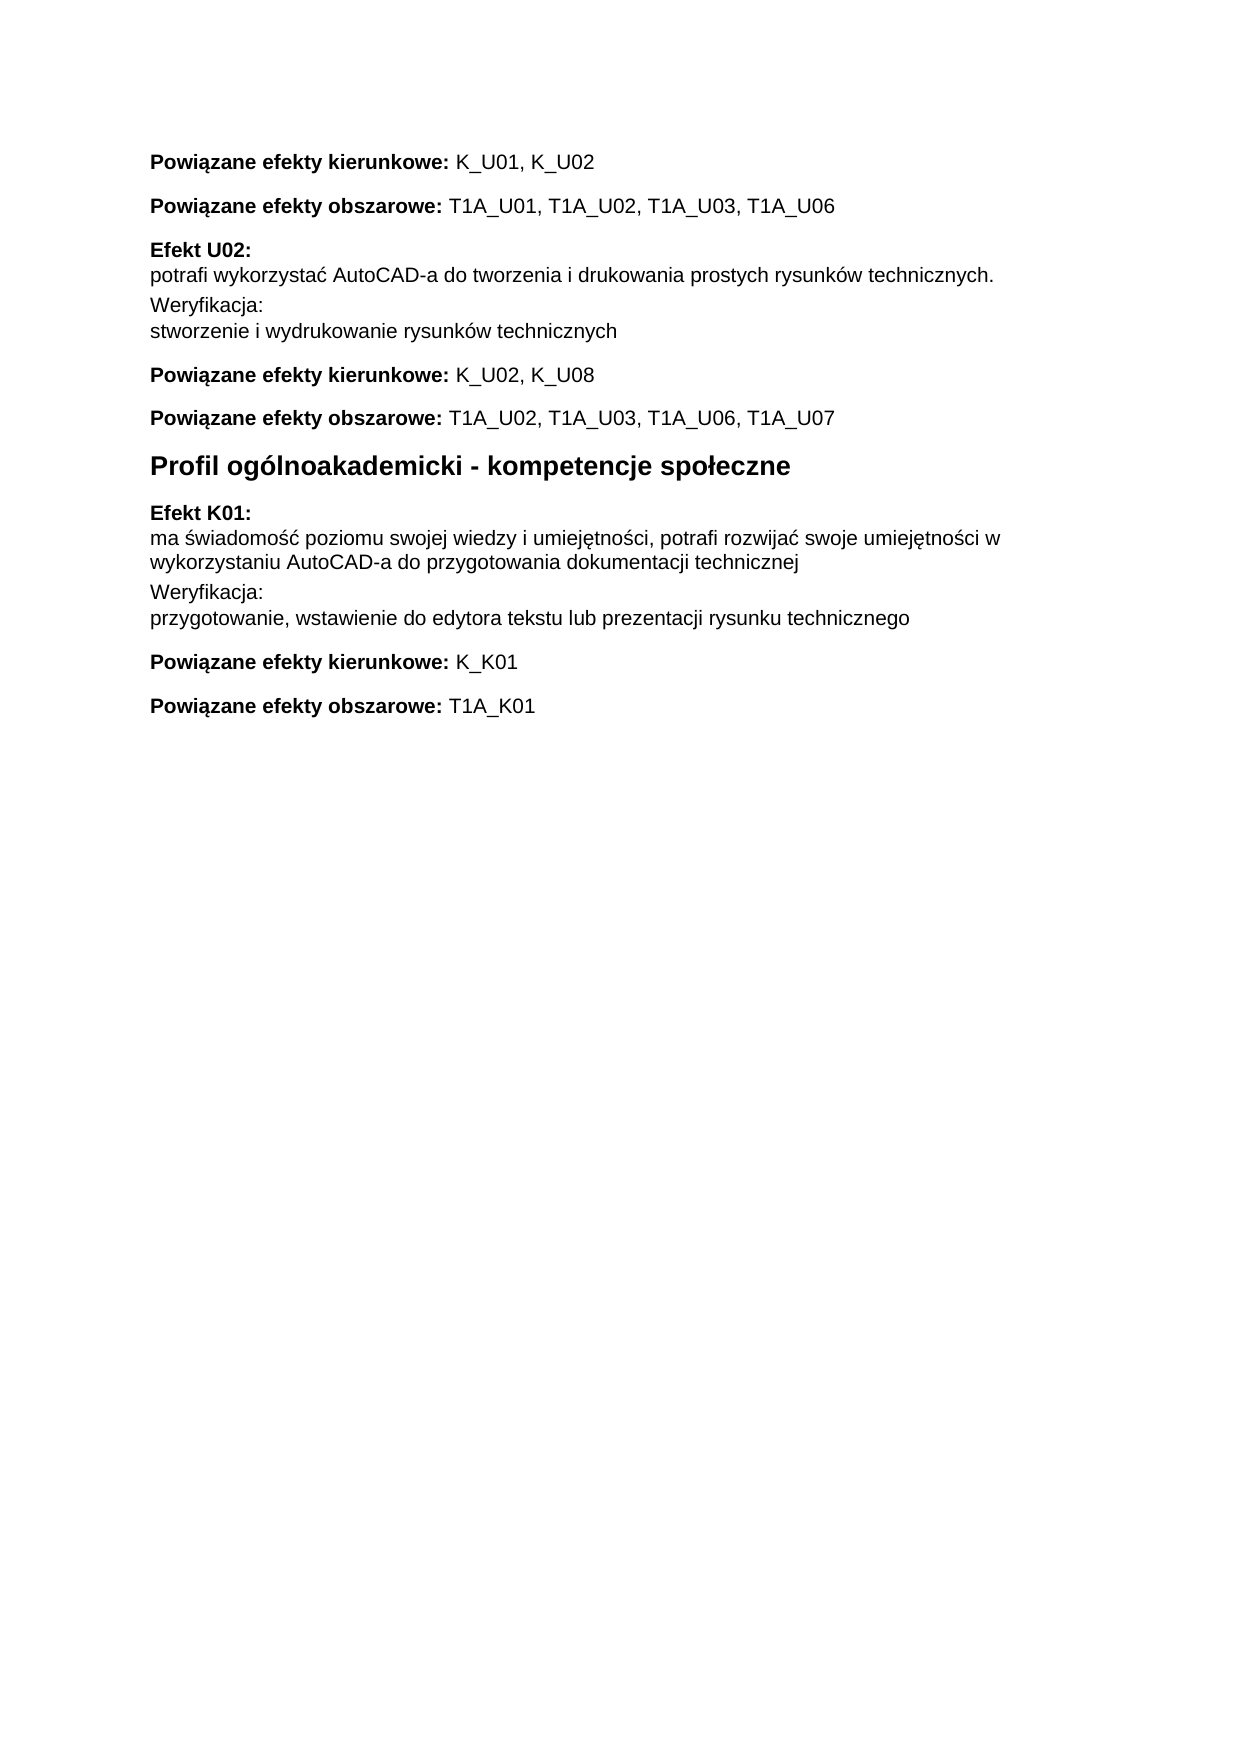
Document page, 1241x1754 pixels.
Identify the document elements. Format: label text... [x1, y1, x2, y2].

text Powiązane efekty obszarowe: T1A_U01, T1A_U02, T1A_U03, T1A_U06 [150, 194, 1090, 218]
text Weryfikacja: [150, 293, 1090, 317]
text Powiązane efekty obszarowe: T1A_K01 [150, 694, 1090, 718]
subtitle Profil ogólnoakademicki - kompetencje społeczne [150, 450, 1090, 481]
text potrafi wykorzystać AutoCAD-a do tworzenia i drukowania prostych rysunków technicznych. [150, 262, 1090, 286]
text stworzenie i wydrukowanie rysunków technicznych [150, 319, 1090, 343]
text Powiązane efekty kierunkowe: K_K01 [150, 650, 1090, 674]
text Powiązane efekty kierunkowe: K_U01, K_U02 [150, 150, 1090, 174]
text ma świadomość poziomu swojej wiedzy i umiejętności, potrafi rozwijać swoje umiejętności w wykorzystaniu AutoCAD-a do przygotowania dokumentacji technicznej [150, 526, 1090, 574]
text Powiązane efekty kierunkowe: K_U02, K_U08 [150, 362, 1090, 386]
text przygotowanie, wstawienie do edytora tekstu lub prezentacji rysunku technicznego [150, 606, 1090, 630]
text Efekt U02: [150, 237, 1090, 261]
text Efekt K01: [150, 501, 1090, 525]
text Powiązane efekty obszarowe: T1A_U02, T1A_U03, T1A_U06, T1A_U07 [150, 406, 1090, 430]
text Weryfikacja: [150, 580, 1090, 604]
